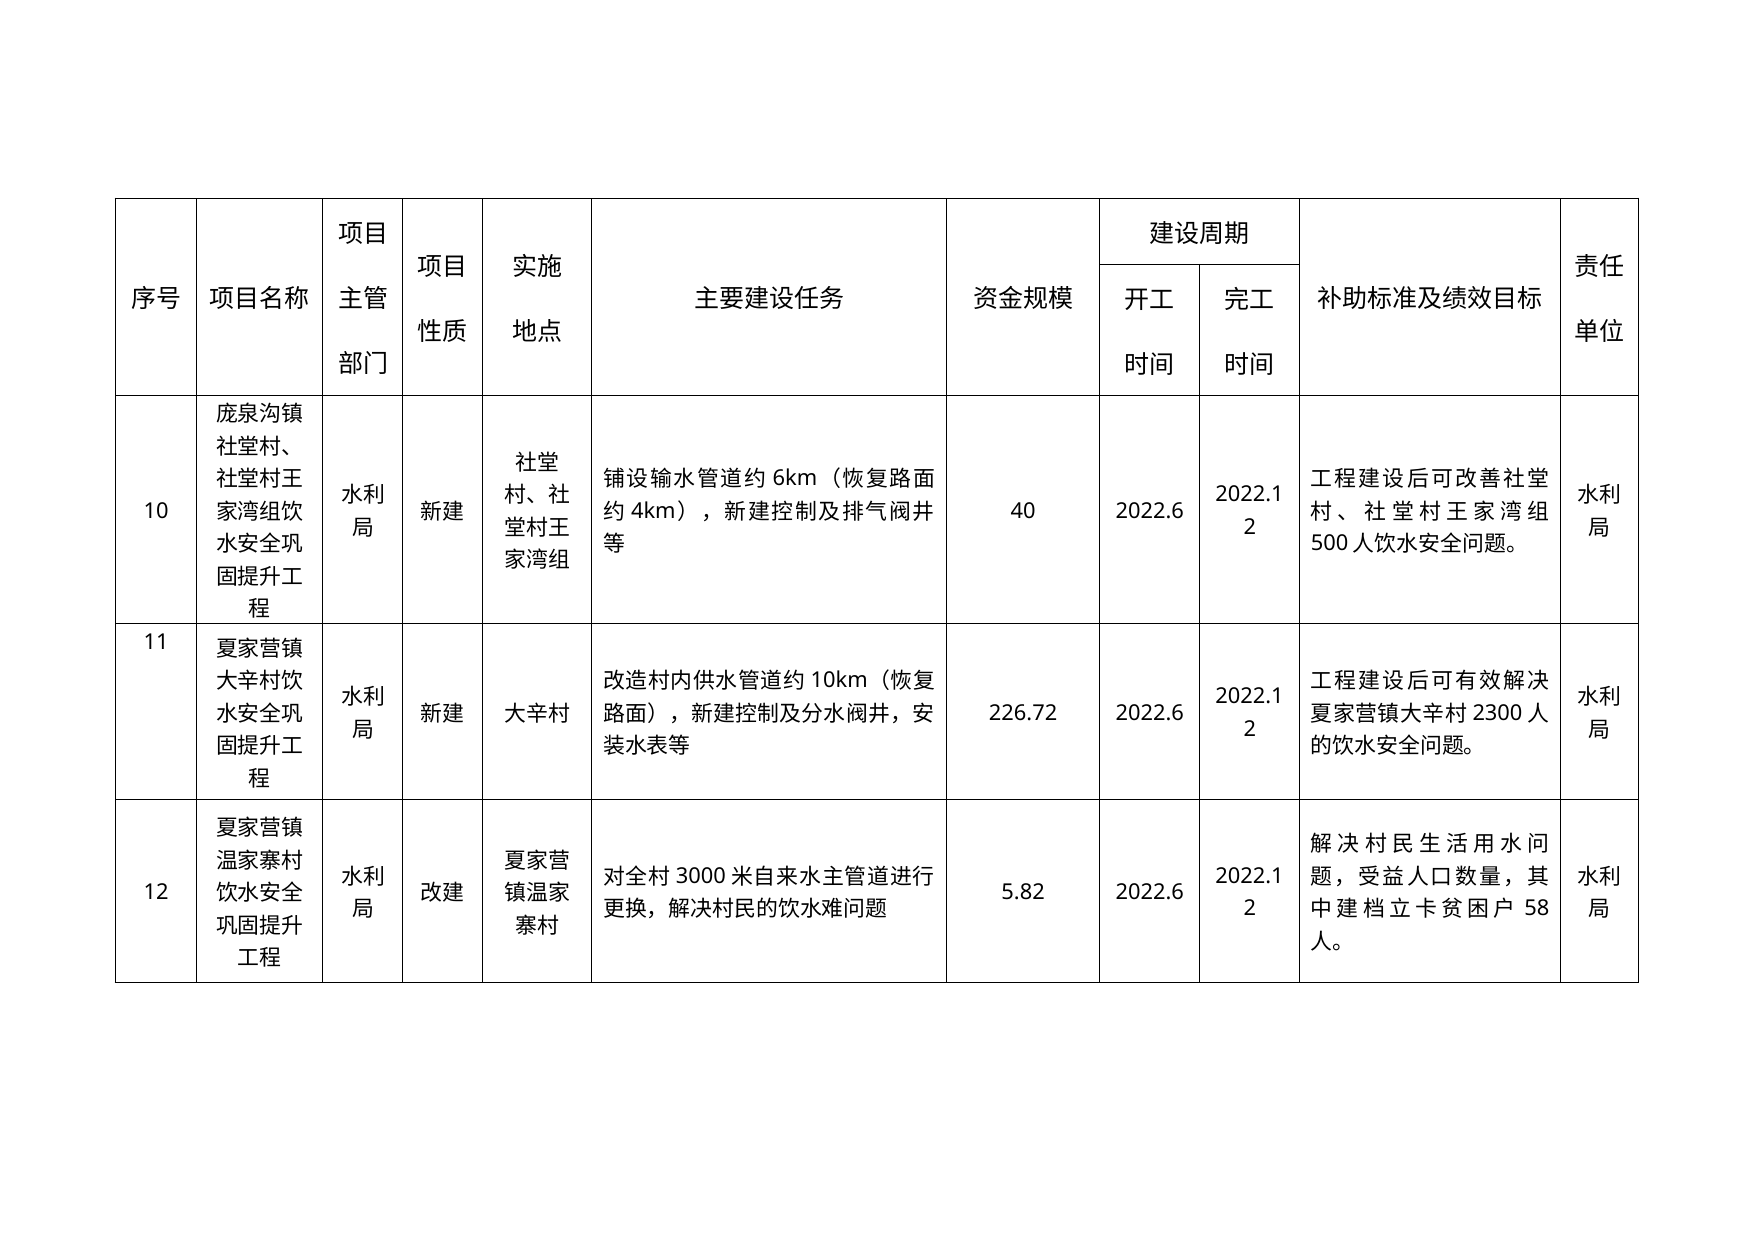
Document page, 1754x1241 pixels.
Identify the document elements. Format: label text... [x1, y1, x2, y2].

table_cell 新建 [403, 624, 482, 799]
table_cell 2022.12 [1200, 624, 1299, 799]
table_cell 工程建设后可有效解决夏家营镇大辛村2300人的饮水安全问题。 [1300, 624, 1560, 799]
table_cell 水利局 [323, 396, 402, 623]
table_cell 工程建设后可改善社堂村、社堂村王家湾组500人饮水安全问题。 [1300, 396, 1560, 623]
table_cell 2022.6 [1100, 624, 1199, 799]
table_header 责任单位 [1561, 199, 1638, 395]
table_header 主要建设任务 [592, 199, 946, 395]
table_cell 40 [947, 396, 1099, 623]
table_cell 2022.6 [1100, 800, 1199, 982]
table_header 序号 [116, 199, 196, 395]
table_header 补助标准及绩效目标 [1300, 199, 1560, 395]
table_cell 夏家营镇大辛村饮水安全巩固提升工程 [197, 624, 322, 799]
table_cell 新建 [403, 396, 482, 623]
table_cell 2022.12 [1200, 396, 1299, 623]
table_header 实施 地点 [483, 199, 591, 395]
table_cell 5.82 [947, 800, 1099, 982]
table_cell 解决村民生活用水问题，受益人口数量，其中建档立卡贫困户58人。 [1300, 800, 1560, 982]
table_cell 226.72 [947, 624, 1099, 799]
table_cell 开工 时间 [1100, 265, 1199, 395]
table_header 项目名称 [197, 199, 322, 395]
table_header 资金规模 [947, 199, 1099, 395]
table_cell 改建 [403, 800, 482, 982]
table_cell 10 [116, 396, 196, 623]
table_header 项目主管部门 [323, 199, 402, 395]
table_cell 庞泉沟镇社堂村、社堂村王家湾组饮水安全巩固提升工程 [197, 396, 322, 623]
table_cell 完工 时间 [1200, 265, 1299, 395]
table_cell 夏家营镇温家寨村 [483, 800, 591, 982]
table_cell 铺设输水管道约6km（恢复路面约4km），新建控制及排气阀井等 [592, 396, 946, 623]
table_header 项目性质 [403, 199, 482, 395]
table_cell 夏家营镇温家寨村饮水安全巩固提升工程 [197, 800, 322, 982]
table_cell 大辛村 [483, 624, 591, 799]
table_cell 社堂村、社堂村王家湾组 [483, 396, 591, 623]
table_cell 水利局 [1561, 624, 1638, 799]
table_cell 水利局 [1561, 396, 1638, 623]
table_cell 水利局 [1561, 800, 1638, 982]
table_cell 水利局 [323, 624, 402, 799]
table_cell 2022.12 [1200, 800, 1299, 982]
table_cell 2022.6 [1100, 396, 1199, 623]
table_cell 12 [116, 800, 196, 982]
table_cell 对全村3000米自来水主管道进行更换，解决村民的饮水难问题 [592, 800, 946, 982]
table_header 建设周期 [1100, 199, 1299, 264]
table_cell 改造村内供水管道约10km（恢复路面），新建控制及分水阀井，安装水表等 [592, 624, 946, 799]
table_cell 水利局 [323, 800, 402, 982]
table_cell 11 [116, 624, 196, 799]
